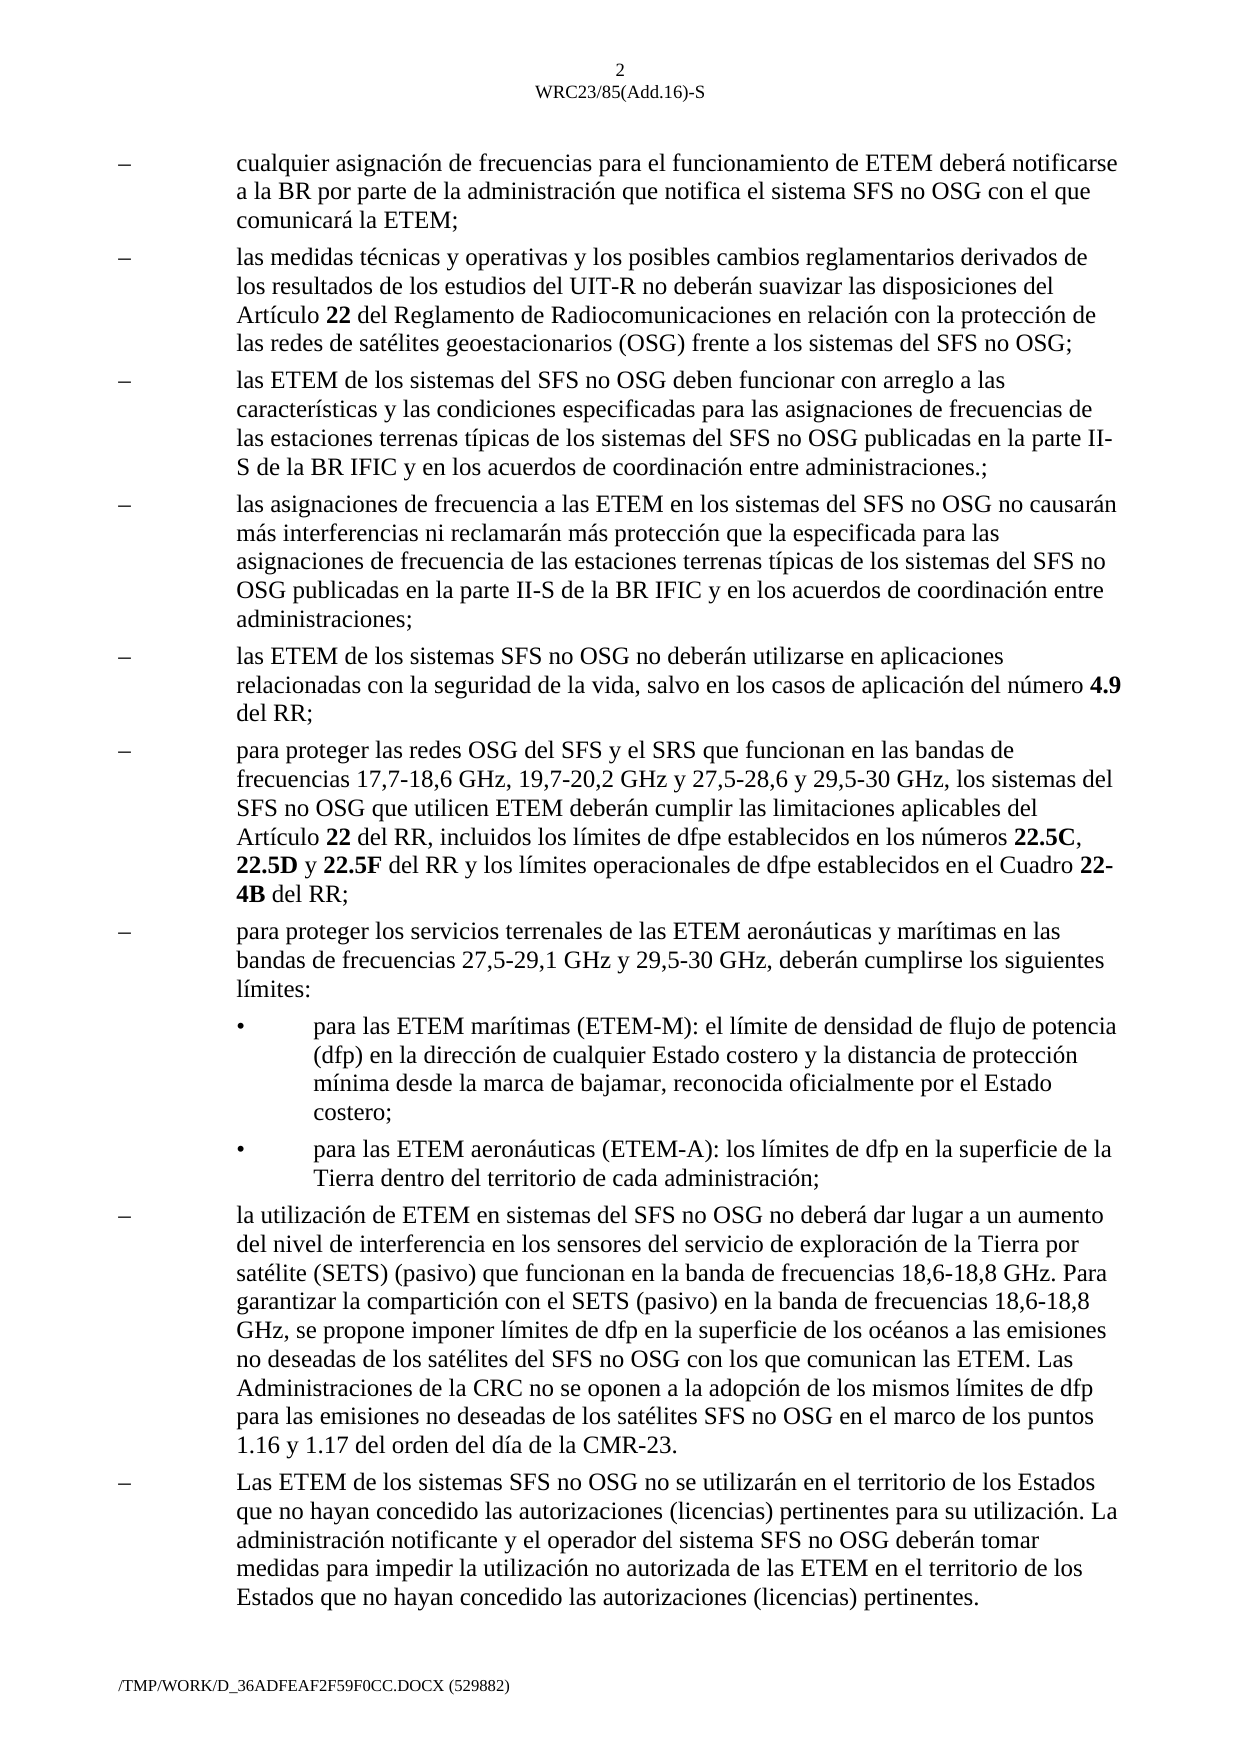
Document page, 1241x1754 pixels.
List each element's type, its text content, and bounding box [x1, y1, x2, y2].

text – la utilización de ETEM en sistemas del SFS no OSG no deberá dar lugar a un aumento del nivel de interferencia en los sensores del servicio de exploración de la Tierra por satélite (SETS) (pasivo) que funcionan en la banda de frecuencias 18,6-18,8 GHz. Para garantizar la compartición con el SETS (pasivo) en la banda de frecuencias 18,6-18,8 GHz, se propone imponer límites de dfp en la superficie de los océanos a las emisiones no deseadas de los satélites del SFS no OSG con los que comunican las ETEM. Las Administraciones de la CRC no se oponen a la adopción de los mismos límites de dfp para las emisiones no deseadas de los satélites SFS no OSG en el marco de los puntos 1.16 y 1.17 del orden del día de la CMR-23. [118, 1200, 1122, 1459]
text – las asignaciones de frecuencia a las ETEM en los sistemas del SFS no OSG no causarán más interferencias ni reclamarán más protección que la especificada para las asignaciones de frecuencia de las estaciones terrenas típicas de los sistemas del SFS no OSG publicadas en la parte II-S de la BR IFIC y en los acuerdos de coordinación entre administraciones; [118, 489, 1122, 633]
text – Las ETEM de los sistemas SFS no OSG no se utilizarán en el territorio de los Estados que no hayan concedido las autorizaciones (licencias) pertinentes para su utilización. La administración notificante y el operador del sistema SFS no OSG deberán tomar medidas para impedir la utilización no autorizada de las ETEM en el territorio de los Estados que no hayan concedido las autorizaciones (licencias) pertinentes. [118, 1467, 1122, 1611]
text – las medidas técnicas y operativas y los posibles cambios reglamentarios derivados de los resultados de los estudios del UIT-R no deberán suavizar las disposiciones del Artículo 22 del Reglamento de Radiocomunicaciones en relación con la protección de las redes de satélites geoestacionarios (OSG) frente a los sistemas del SFS no OSG; [118, 242, 1122, 357]
text • para las ETEM aeronáuticas (ETEM-A): los límites de dfp en la superficie de la Tierra dentro del territorio de cada administración; [236, 1134, 1122, 1192]
text – para proteger los servicios terrenales de las ETEM aeronáuticas y marítimas en las bandas de frecuencias 27,5-29,1 GHz y 29,5-30 GHz, deberán cumplirse los siguientes límites: [118, 916, 1122, 1003]
text – para proteger las redes OSG del SFS y el SRS que funcionan en las bandas de frecuencias 17,7-18,6 GHz, 19,7-20,2 GHz y 27,5-28,6 y 29,5-30 GHz, los sistemas del SFS no OSG que utilicen ETEM deberán cumplir las limitaciones aplicables del Artículo 22 del RR, incluidos los límites de dfpe establecidos en los números 22.5C, 22.5D y 22.5F del RR y los límites operacionales de dfpe establecidos en el Cuadro 22-4B del RR; [118, 736, 1122, 908]
text – las ETEM de los sistemas del SFS no OSG deben funcionar con arreglo a las características y las condiciones especificadas para las asignaciones de frecuencias de las estaciones terrenas típicas de los sistemas del SFS no OSG publicadas en la parte II-S de la BR IFIC y en los acuerdos de coordinación entre administraciones.; [118, 366, 1122, 481]
text • para las ETEM marítimas (ETEM-M): el límite de densidad de flujo de potencia (dfp) en la dirección de cualquier Estado costero y la distancia de protección mínima desde la marca de bajamar, reconocida oficialmente por el Estado costero; [236, 1011, 1122, 1126]
text – las ETEM de los sistemas SFS no OSG no deberán utilizarse en aplicaciones relacionadas con la seguridad de la vida, salvo en los casos de aplicación del número 4.9 del RR; [118, 641, 1122, 727]
text – cualquier asignación de frecuencias para el funcionamiento de ETEM deberá notificarse a la BR por parte de la administración que notifica el sistema SFS no OSG con el que comunicará la ETEM; [118, 148, 1122, 234]
